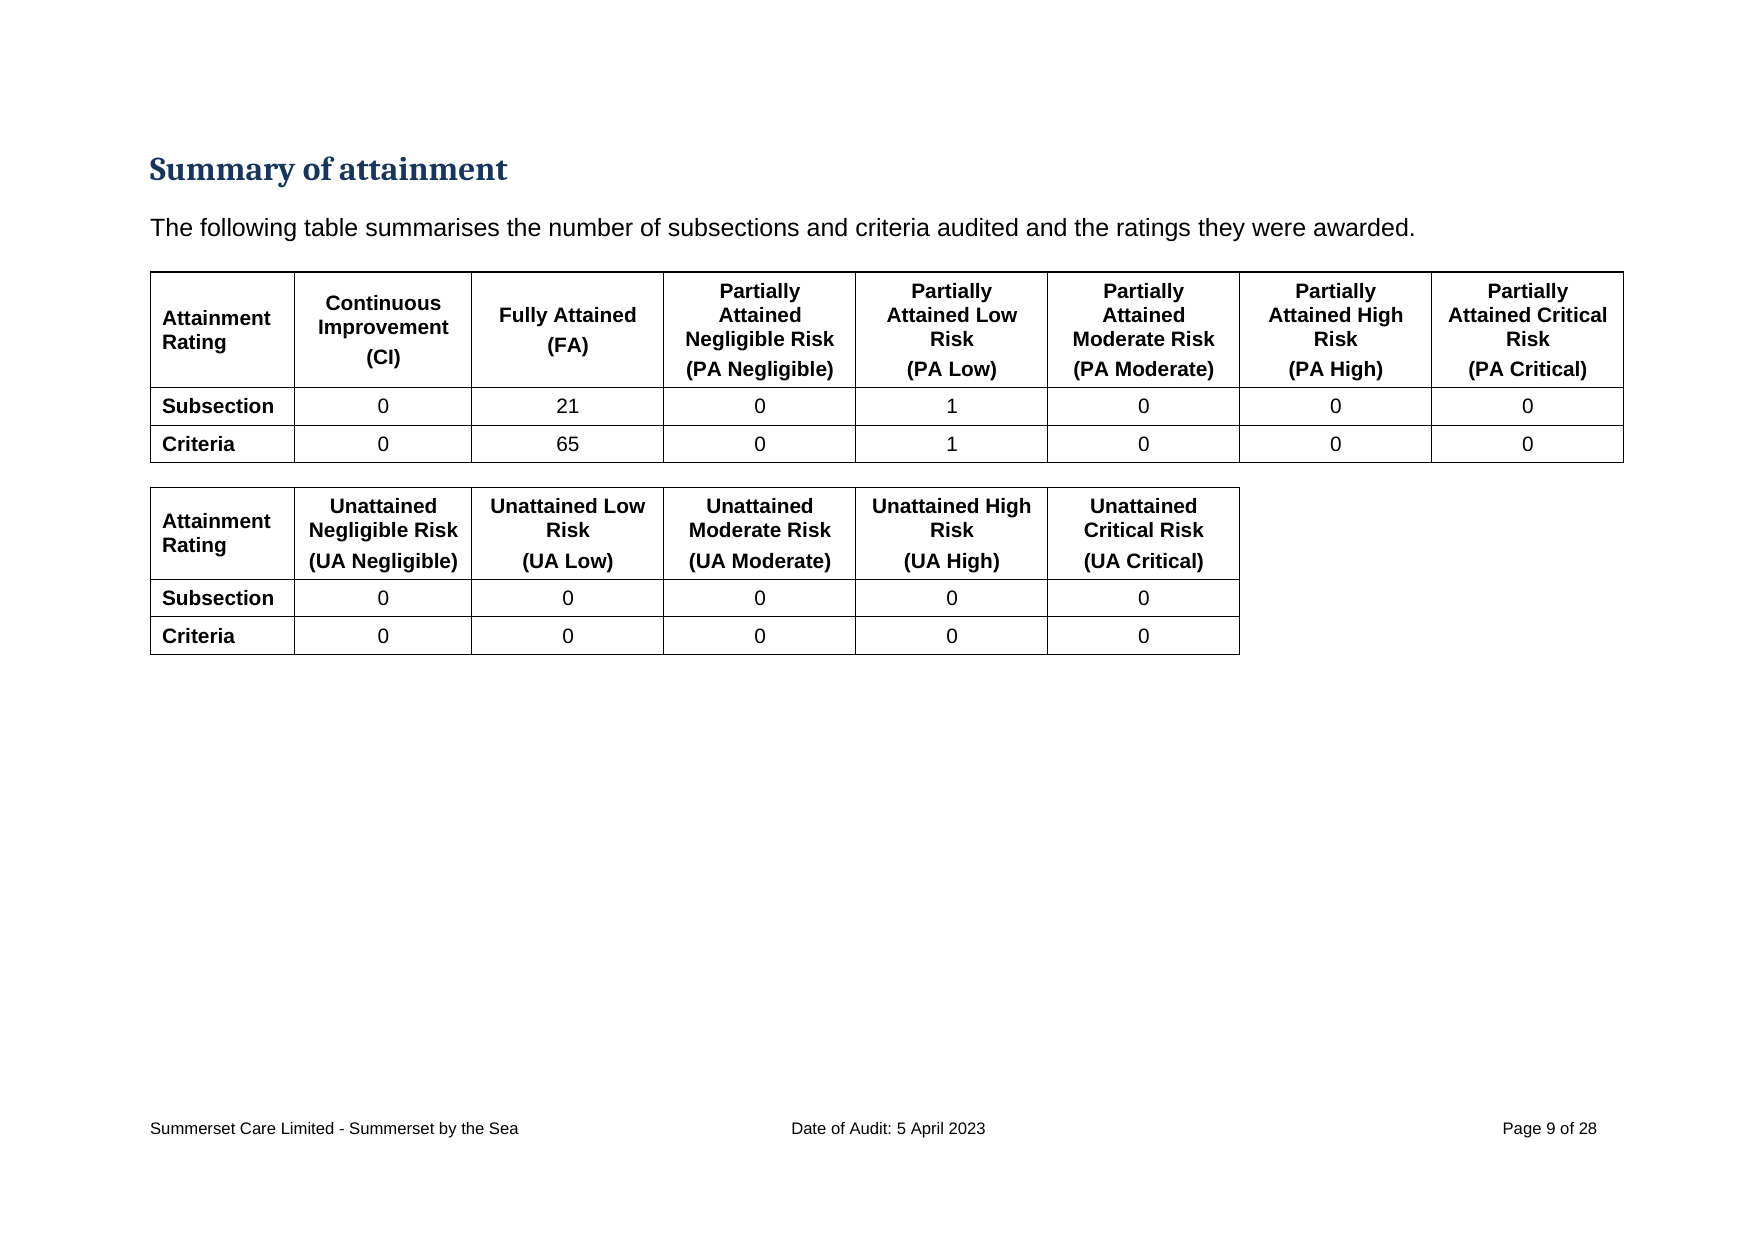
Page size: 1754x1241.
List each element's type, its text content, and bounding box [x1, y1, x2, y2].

table_cell 0 [664, 580, 855, 616]
table_header Partially Attained Low Risk (PA Low) [856, 273, 1047, 387]
table_cell 0 [295, 426, 471, 462]
table_cell Subsection [151, 580, 294, 616]
table_cell 0 [1432, 388, 1623, 424]
table_cell 0 [1240, 426, 1431, 462]
table_header Partially Attained High Risk (PA High) [1240, 273, 1431, 387]
table_cell Criteria [151, 617, 294, 654]
table_cell 1 [856, 388, 1047, 424]
table_cell 0 [1048, 388, 1239, 424]
table_cell 0 [472, 617, 663, 654]
table_cell 0 [295, 388, 471, 424]
table_cell 0 [1048, 580, 1239, 616]
table_cell 21 [472, 388, 663, 424]
table_header Continuous Improvement (CI) [295, 273, 471, 387]
table_cell 0 [295, 617, 471, 654]
table_header Attainment Rating [151, 488, 294, 579]
table_cell 0 [1240, 388, 1431, 424]
table_cell 0 [1048, 617, 1239, 654]
table_header Unattained High Risk (UA High) [856, 488, 1047, 579]
table_header Unattained Critical Risk (UA Critical) [1048, 488, 1239, 579]
table_header Fully Attained (FA) [472, 273, 663, 387]
text The following table summarises the number of subsections and criteria audited and the ratings they were awarded. [150, 213, 1604, 242]
table_cell 0 [664, 426, 855, 462]
table_cell Criteria [151, 426, 294, 462]
table_cell 0 [1048, 426, 1239, 462]
table_header Unattained Low Risk (UA Low) [472, 488, 663, 579]
table_cell 1 [856, 426, 1047, 462]
table_cell 0 [664, 388, 855, 424]
table_cell 0 [472, 580, 663, 616]
table_cell 0 [295, 580, 471, 616]
subtitle Summary of attainment [150, 150, 1604, 188]
table_cell 0 [1432, 426, 1623, 462]
table_header Partially Attained Negligible Risk (PA Negligible) [664, 273, 855, 387]
table_header Attainment Rating [151, 273, 294, 387]
table_cell 0 [856, 580, 1047, 616]
table_cell Subsection [151, 388, 294, 424]
table_cell 65 [472, 426, 663, 462]
table_header Unattained Moderate Risk (UA Moderate) [664, 488, 855, 579]
table_header Partially Attained Critical Risk (PA Critical) [1432, 273, 1623, 387]
table_header Unattained Negligible Risk (UA Negligible) [295, 488, 471, 579]
table_cell 0 [856, 617, 1047, 654]
table_cell 0 [664, 617, 855, 654]
table_header Partially Attained Moderate Risk (PA Moderate) [1048, 273, 1239, 387]
